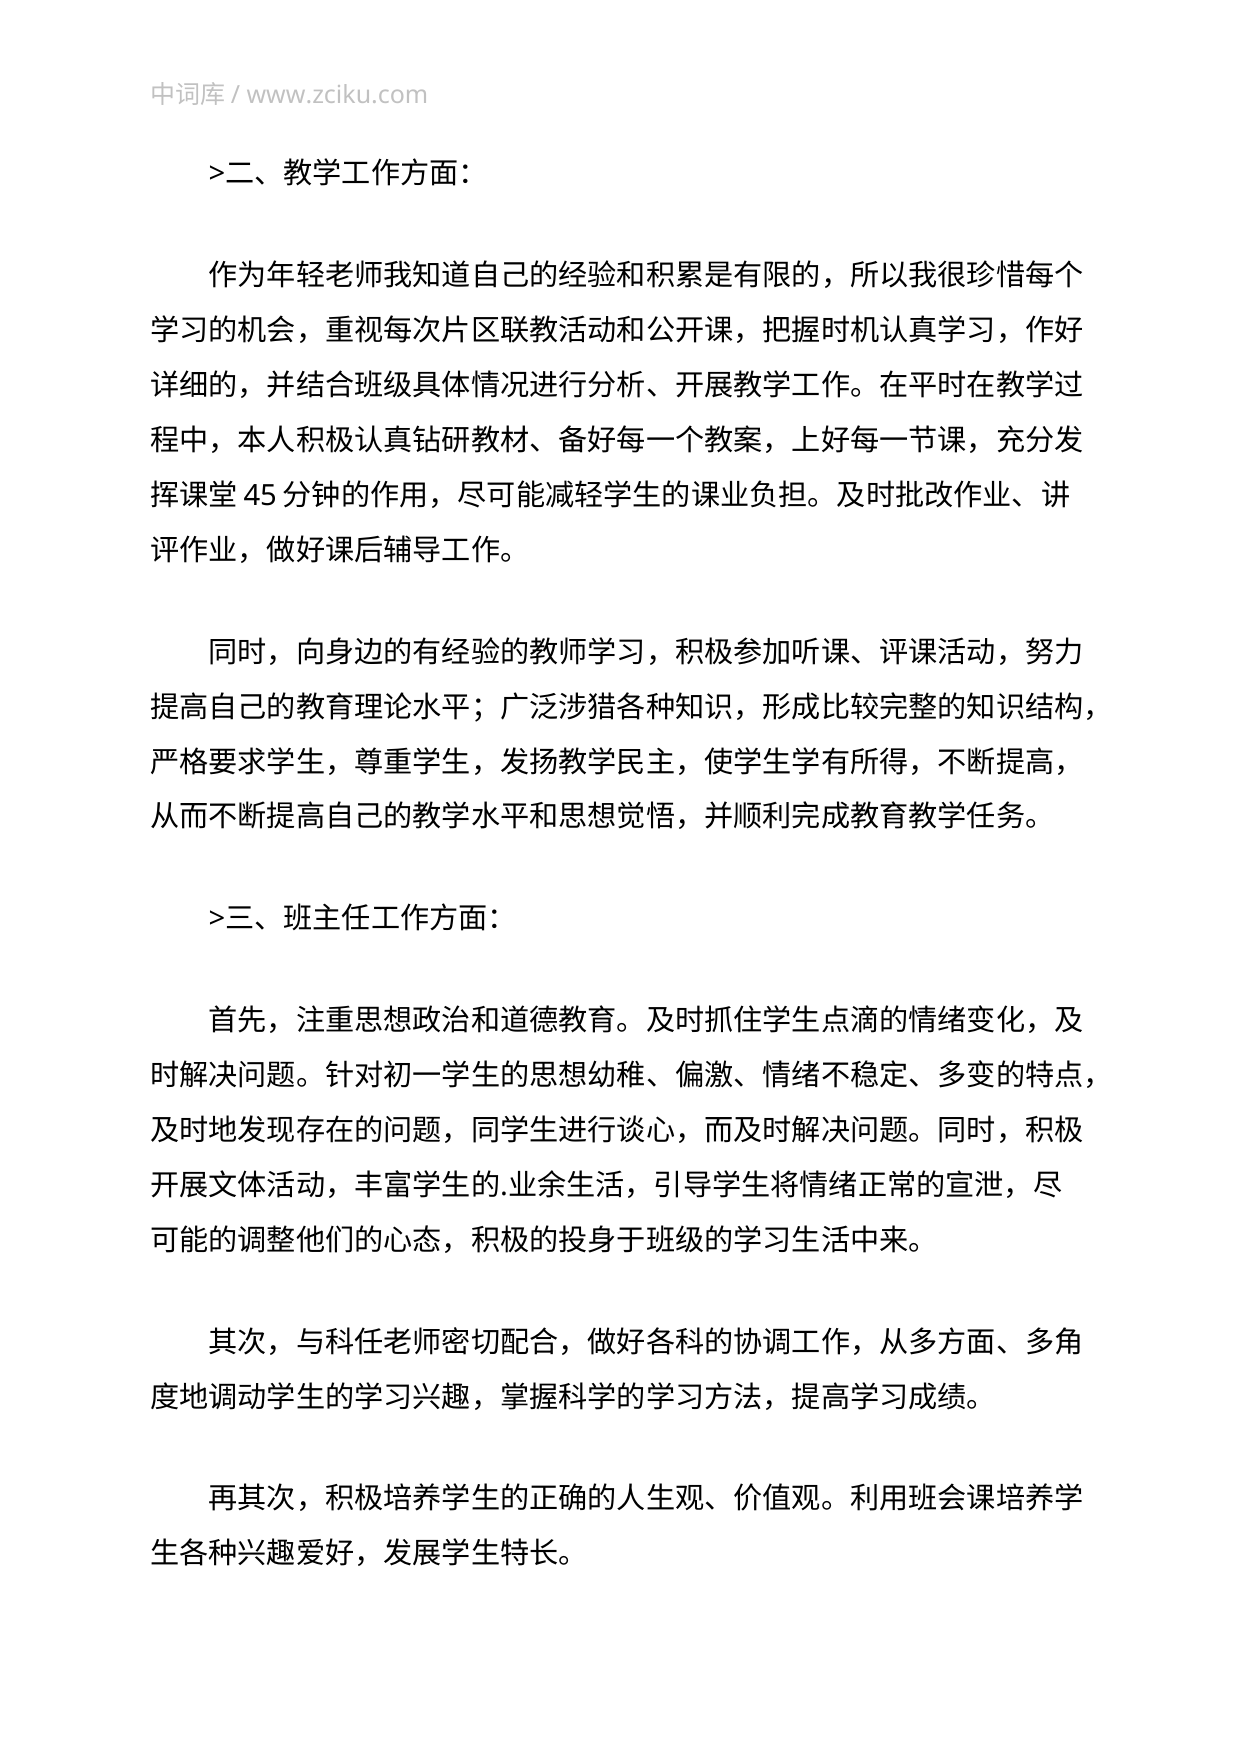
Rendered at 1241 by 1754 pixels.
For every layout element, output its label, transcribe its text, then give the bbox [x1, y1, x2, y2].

text 首先，注重思想政治和道德教育。及时抓住学生点滴的情绪变化，及时解决问题。针对初一学生的思想幼稚、偏激、情绪不稳定、多变的特点，及时地发现存在的问题，同学生进行谈心，而及时解决问题。同时，积极开展文体活动，丰富学生的.业余生活，引导学生将情绪正常的宣泄，尽可能的调整他们的心态，积极的投身于班级的学习生活中来。 [150, 997, 1090, 1259]
text >二、教学工作方面： [150, 150, 1090, 192]
text 其次，与科任老师密切配合，做好各科的协调工作，从多方面、多角度地调动学生的学习兴趣，掌握科学的学习方法，提高学习成绩。 [150, 1318, 1090, 1415]
text 作为年轻老师我知道自己的经验和积累是有限的，所以我很珍惜每个学习的机会，重视每次片区联教活动和公开课，把握时机认真学习，作好详细的，并结合班级具体情况进行分析、开展教学工作。在平时在教学过程中，本人积极认真钻研教材、备好每一个教案，上好每一节课，充分发挥课堂45分钟的作用，尽可能减轻学生的课业负担。及时批改作业、讲评作业，做好课后辅导工作。 [150, 252, 1090, 569]
text 再其次，积极培养学生的正确的人生观、价值观。利用班会课培养学生各种兴趣爱好，发展学生特长。 [150, 1475, 1090, 1572]
text 同时，向身边的有经验的教师学习，积极参加听课、评课活动，努力提高自己的教育理论水平；广泛涉猎各种知识，形成比较完整的知识结构，严格要求学生，尊重学生，发扬教学民主，使学生学有所得，不断提高，从而不断提高自己的教学水平和思想觉悟，并顺利完成教育教学任务。 [150, 628, 1090, 835]
text >三、班主任工作方面： [150, 895, 1090, 937]
